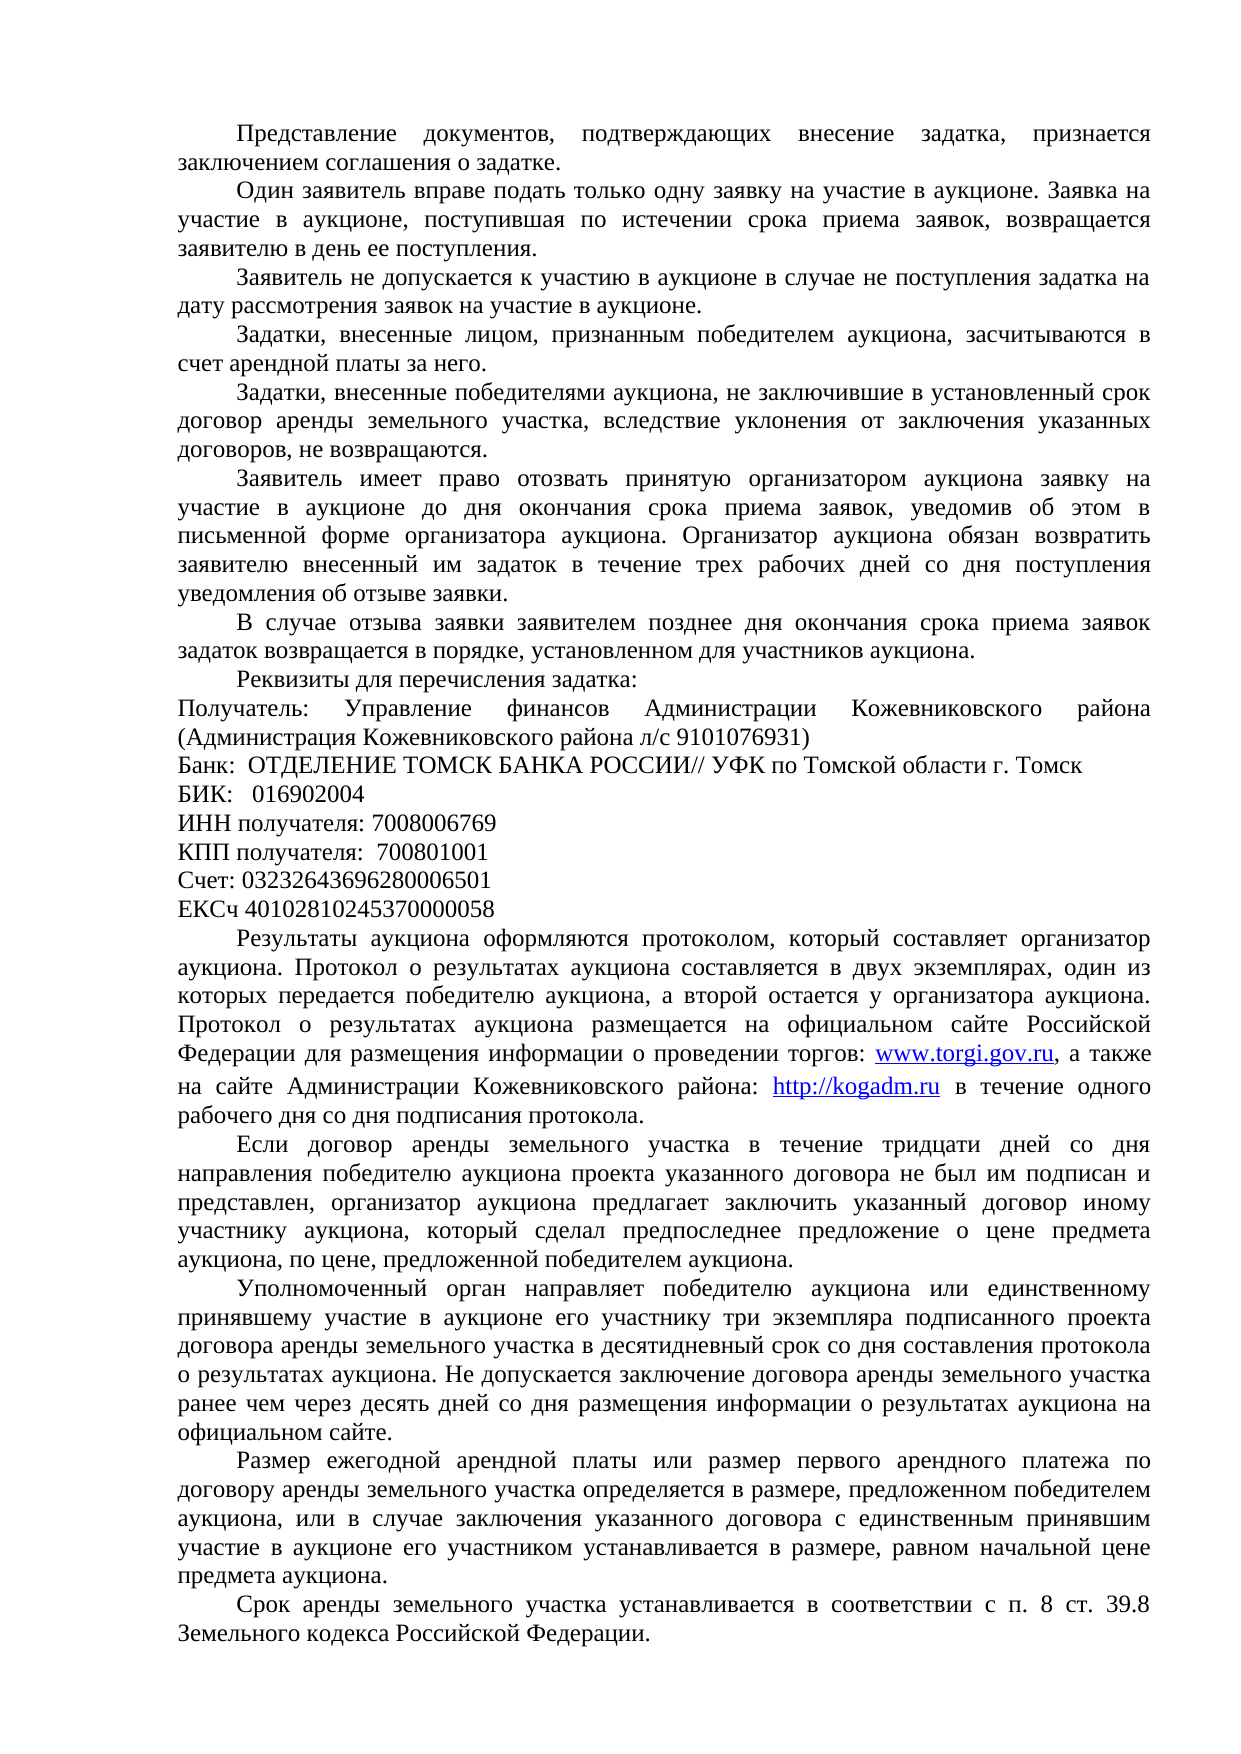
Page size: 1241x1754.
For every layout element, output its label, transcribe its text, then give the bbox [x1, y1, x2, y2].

text Счет: 03232643696280006501 [177, 866, 1152, 894]
text Получатель: Управление финансов Администрации Кожевниковского района (Администрация Кожевниковского района л/с 9101076931) [177, 693, 1152, 751]
text Банк: ОТДЕЛЕНИЕ ТОМСК БАНКА РОССИИ// УФК по Томской области г. Томск [177, 751, 1152, 779]
text Результаты аукциона оформляются протоколом, который составляет организатор аукциона. Протокол о результатах аукциона составляется в двух экземплярах, один из которых передается победителю аукциона, а второй остается у организатора аукциона. Протокол о результатах аукциона размещается на официальном сайте Российской Федерации для размещения информации о проведении торгов: www.torgi.gov.ru, а также на сайте Администрации Кожевниковского района: http://kogadm.ru в течение одного рабочего дня со дня подписания протокола. [177, 923, 1152, 1129]
text Реквизиты для перечисления задатка: [177, 664, 1152, 693]
text Задатки, внесенные лицом, признанным победителем аукциона, засчитываются в счет арендной платы за него. [177, 319, 1152, 377]
text Заявитель имеет право отозвать принятую организатором аукциона заявку на участие в аукционе до дня окончания срока приема заявок, уведомив об этом в письменной форме организатора аукциона. Организатор аукциона обязан возвратить заявителю внесенный им задаток в течение трех рабочих дней со дня поступления уведомления об отзыве заявки. [177, 463, 1152, 607]
text ЕКСч 40102810245370000058 [177, 894, 1152, 923]
text Представление документов, подтверждающих внесение задатка, признается заключением соглашения о задатке. [177, 118, 1152, 176]
text Размер ежегодной арендной платы или размер первого арендного платежа по договору аренды земельного участка определяется в размере, предложенном победителем аукциона, или в случае заключения указанного договора с единственным принявшим участие в аукционе его участником устанавливается в размере, равном начальной цене предмета аукциона. [177, 1445, 1152, 1589]
text Уполномоченный орган направляет победителю аукциона или единственному принявшему участие в аукционе его участнику три экземпляра подписанного проекта договора аренды земельного участка в десятидневный срок со дня составления протокола о результатах аукциона. Не допускается заключение договора аренды земельного участка ранее чем через десять дней со дня размещения информации о результатах аукциона на официальном сайте. [177, 1273, 1152, 1445]
text В случае отзыва заявки заявителем позднее дня окончания срока приема заявок задаток возвращается в порядке, установленном для участников аукциона. [177, 607, 1152, 664]
text Если договор аренды земельного участка в течение тридцати дней со дня направления победителю аукциона проекта указанного договора не был им подписан и представлен, организатор аукциона предлагает заключить указанный договор иному участнику аукциона, который сделал предпоследнее предложение о цене предмета аукциона, по цене, предложенной победителем аукциона. [177, 1129, 1152, 1273]
text КПП получателя: 700801001 [177, 837, 1152, 866]
text Задатки, внесенные победителями аукциона, не заключившие в установленный срок договор аренды земельного участка, вследствие уклонения от заключения указанных договоров, не возвращаются. [177, 377, 1152, 463]
text БИК: 016902004 [177, 779, 1152, 808]
text Заявитель не допускается к участию в аукционе в случае не поступления задатка на дату рассмотрения заявок на участие в аукционе. [177, 262, 1152, 319]
text ИНН получателя: 7008006769 [177, 808, 1152, 837]
text Один заявитель вправе подать только одну заявку на участие в аукционе. Заявка на участие в аукционе, поступившая по истечении срока приема заявок, возвращается заявителю в день ее поступления. [177, 176, 1152, 262]
text Срок аренды земельного участка устанавливается в соответствии с п. 8 ст. 39.8 Земельного кодекса Российской Федерации. [177, 1589, 1152, 1647]
